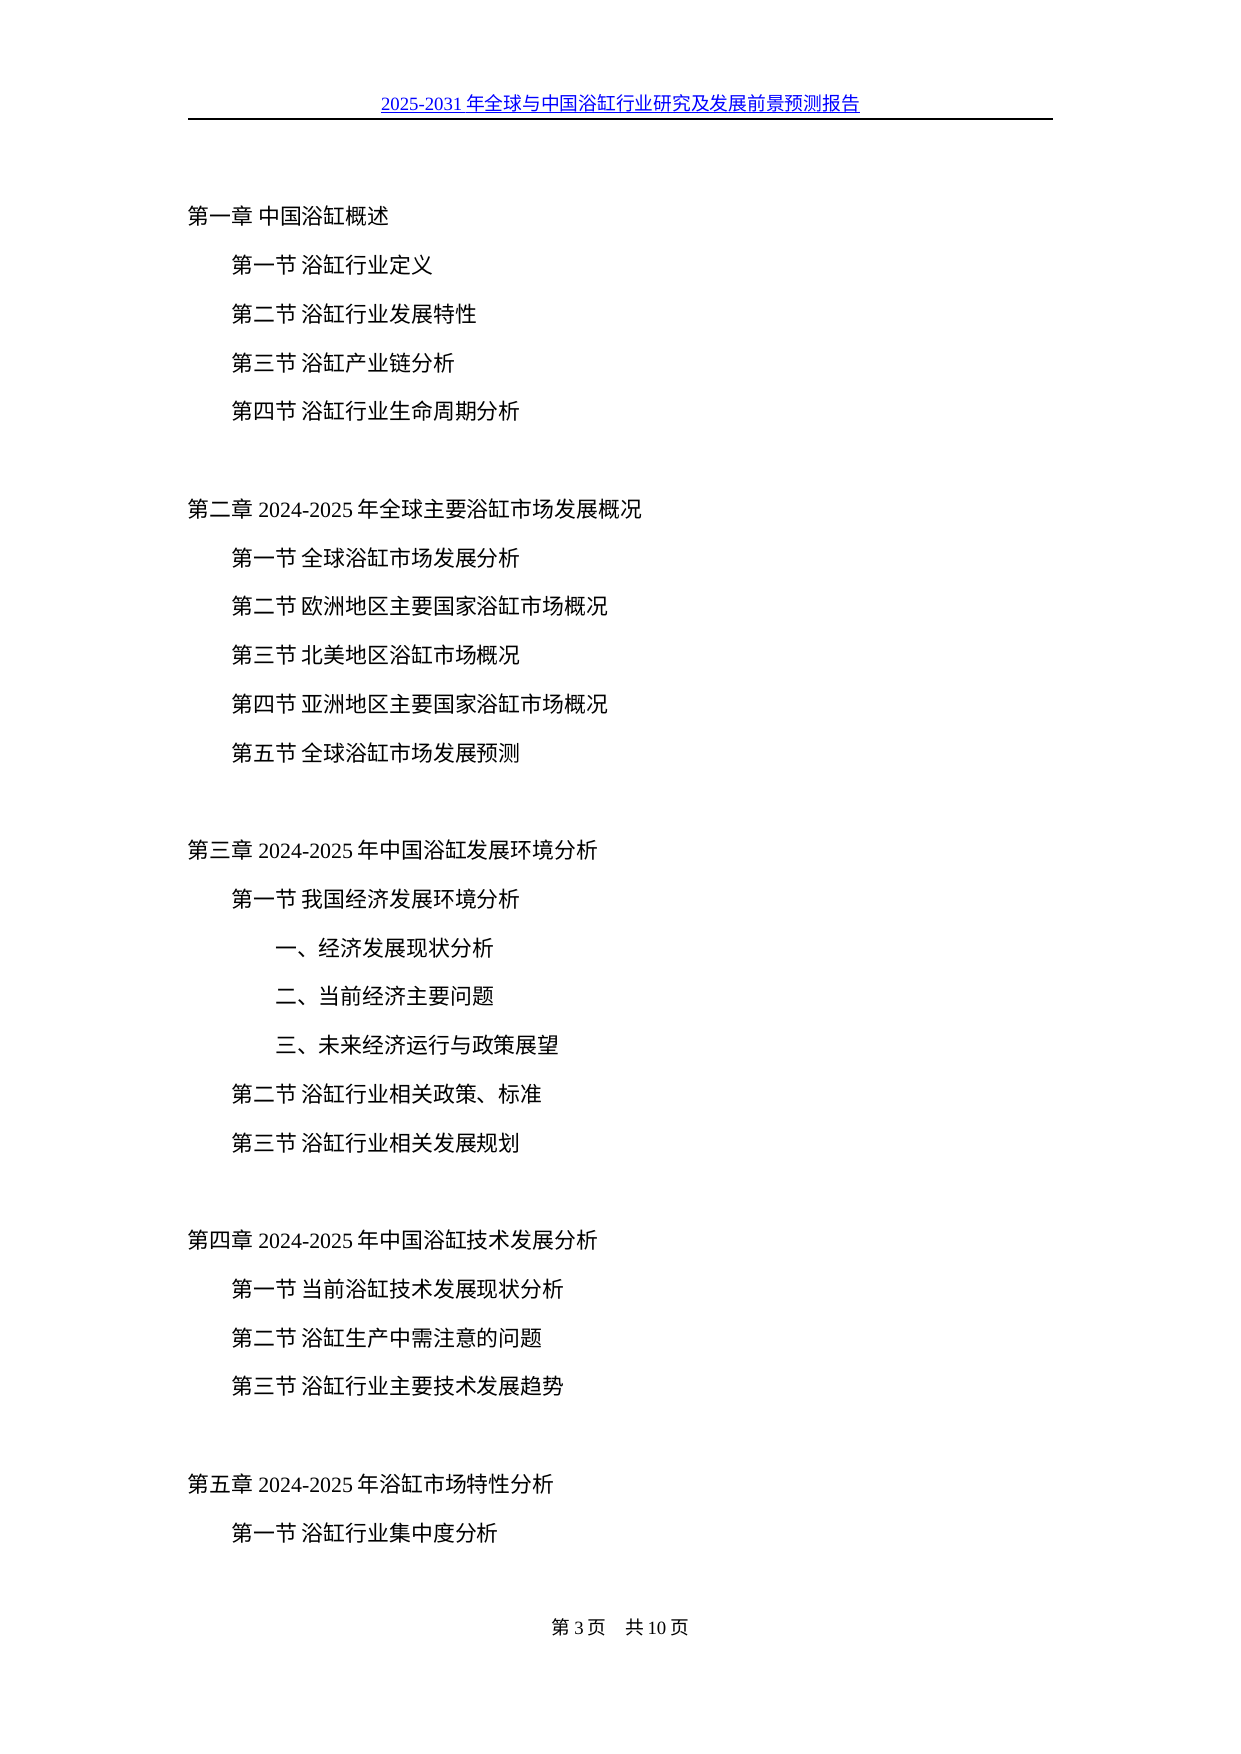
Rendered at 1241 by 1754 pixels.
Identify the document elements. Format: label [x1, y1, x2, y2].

text [187, 150, 1053, 1548]
